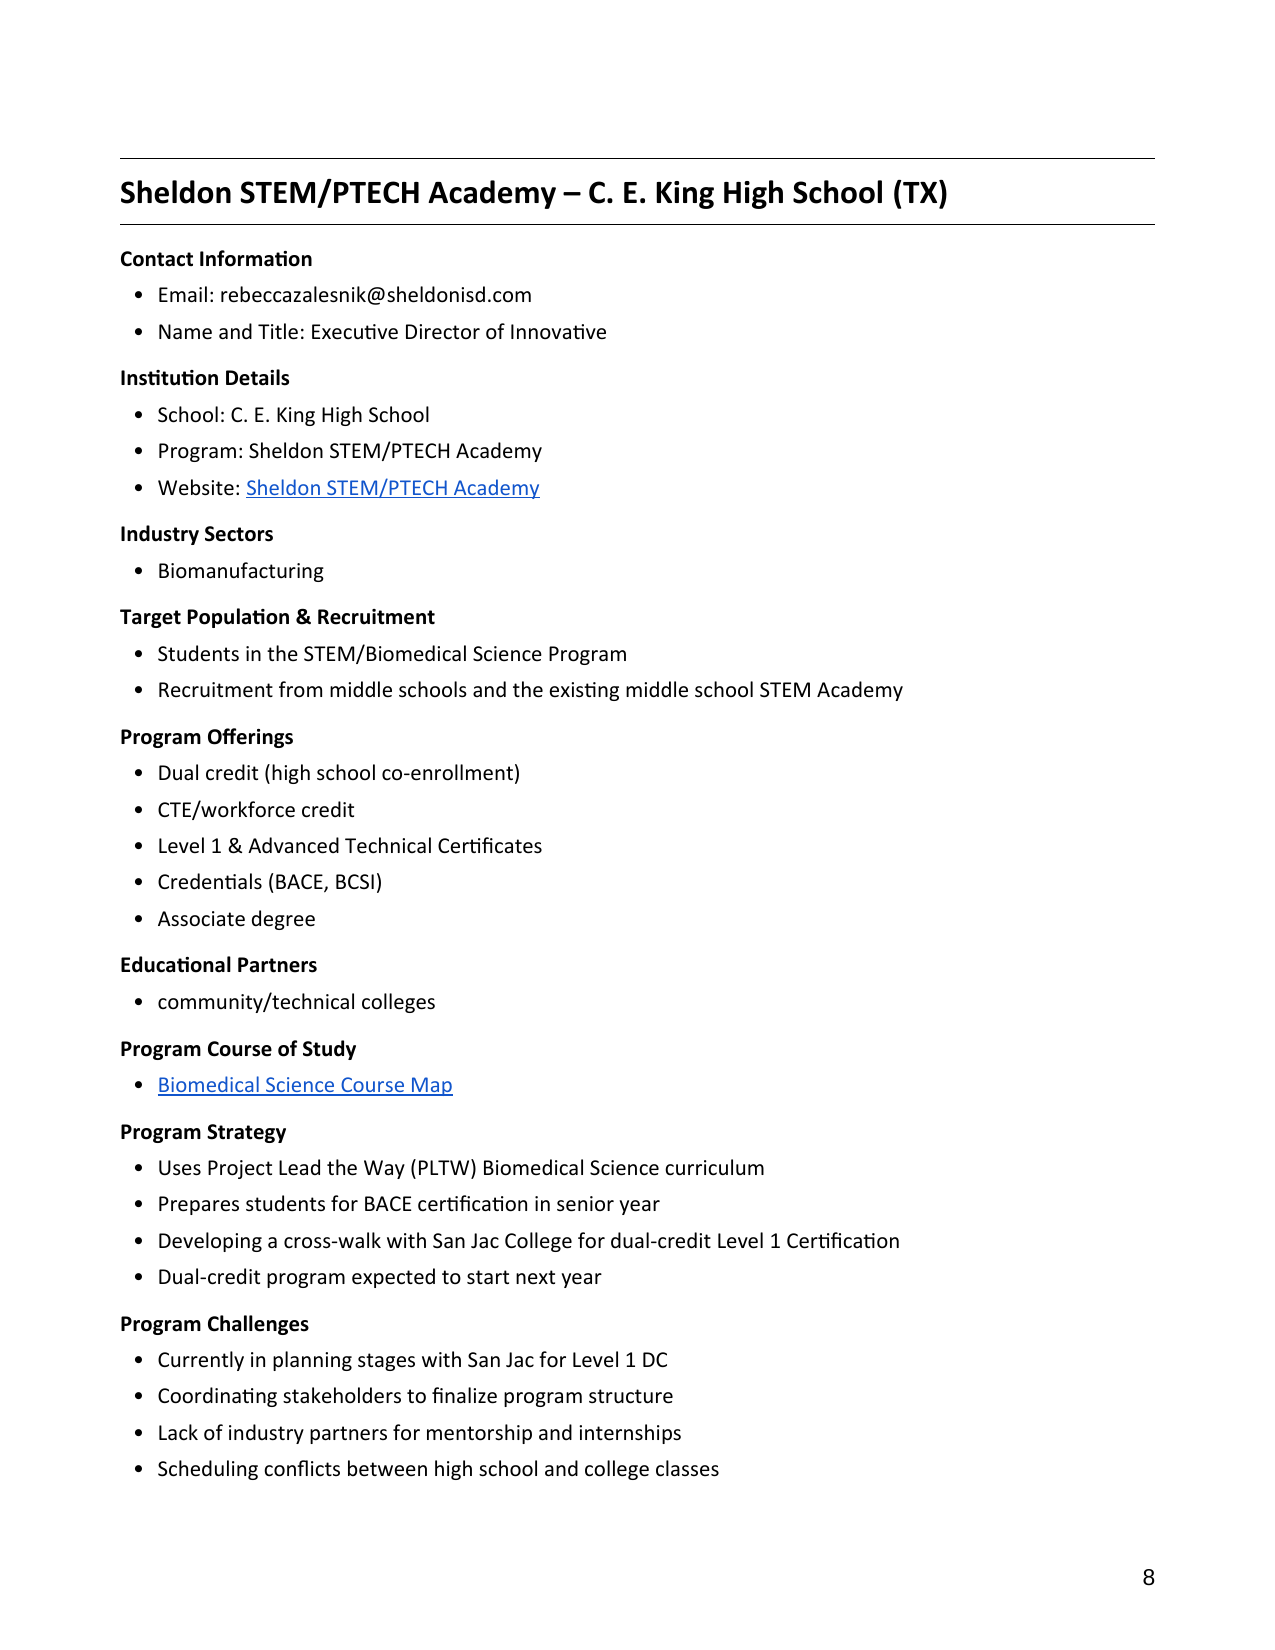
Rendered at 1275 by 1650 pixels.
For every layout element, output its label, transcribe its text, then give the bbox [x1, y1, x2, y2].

text Prepares students for BACE certification in senior year [135, 1189, 1155, 1217]
title Sheldon STEM/PTECH Academy – C. E. King High School (TX) [120, 159, 1155, 224]
text Target Population & Recruitment [120, 602, 1155, 631]
text School: C. E. King High School [135, 400, 1155, 428]
text Contact Information [120, 244, 1155, 272]
text Program Strategy [120, 1117, 1155, 1145]
text Educational Partners [120, 951, 1155, 978]
text Scheduling conflicts between high school and college classes [135, 1454, 1155, 1482]
text Biomedical Science Course Map [135, 1070, 1155, 1098]
text Program: Sheldon STEM/PTECH Academy [135, 436, 1155, 464]
text Name and Title: Executive Director of Innovative [135, 317, 1155, 345]
text Lack of industry partners for mentorship and internships [135, 1418, 1155, 1446]
text Associate degree [135, 904, 1155, 932]
text Program Offerings [120, 722, 1155, 750]
text Biomanufacturing [135, 556, 1155, 584]
text Students in the STEM/Biomedical Science Program [135, 639, 1155, 667]
text Website: Sheldon STEM/PTECH Academy [135, 473, 1155, 501]
text community/technical colleges [135, 987, 1155, 1015]
text Dual-credit program expected to start next year [135, 1262, 1155, 1290]
text Credentials (BACE, BCSI) [135, 867, 1155, 895]
text Institution Details [120, 363, 1155, 392]
text Coordinating stakeholders to finalize program structure [135, 1382, 1155, 1410]
text Dual credit (high school co-enrollment) [135, 758, 1155, 786]
text Uses Project Lead the Way (PLTW) Biomedical Science curriculum [135, 1153, 1155, 1181]
text CTE/workforce credit [135, 795, 1155, 823]
text Level 1 & Advanced Technical Certificates [135, 831, 1155, 859]
text Program Challenges [120, 1309, 1155, 1337]
text Recruitment from middle schools and the existing middle school STEM Academy [135, 675, 1155, 703]
text Currently in planning stages with San Jac for Level 1 DC [135, 1345, 1155, 1373]
text Email: rebeccazalesnik@sheldonisd.com [135, 280, 1155, 308]
text Industry Sectors [120, 519, 1155, 547]
text Developing a cross-walk with San Jac College for dual-credit Level 1 Certification [135, 1226, 1155, 1254]
text Program Course of Study [120, 1034, 1155, 1062]
